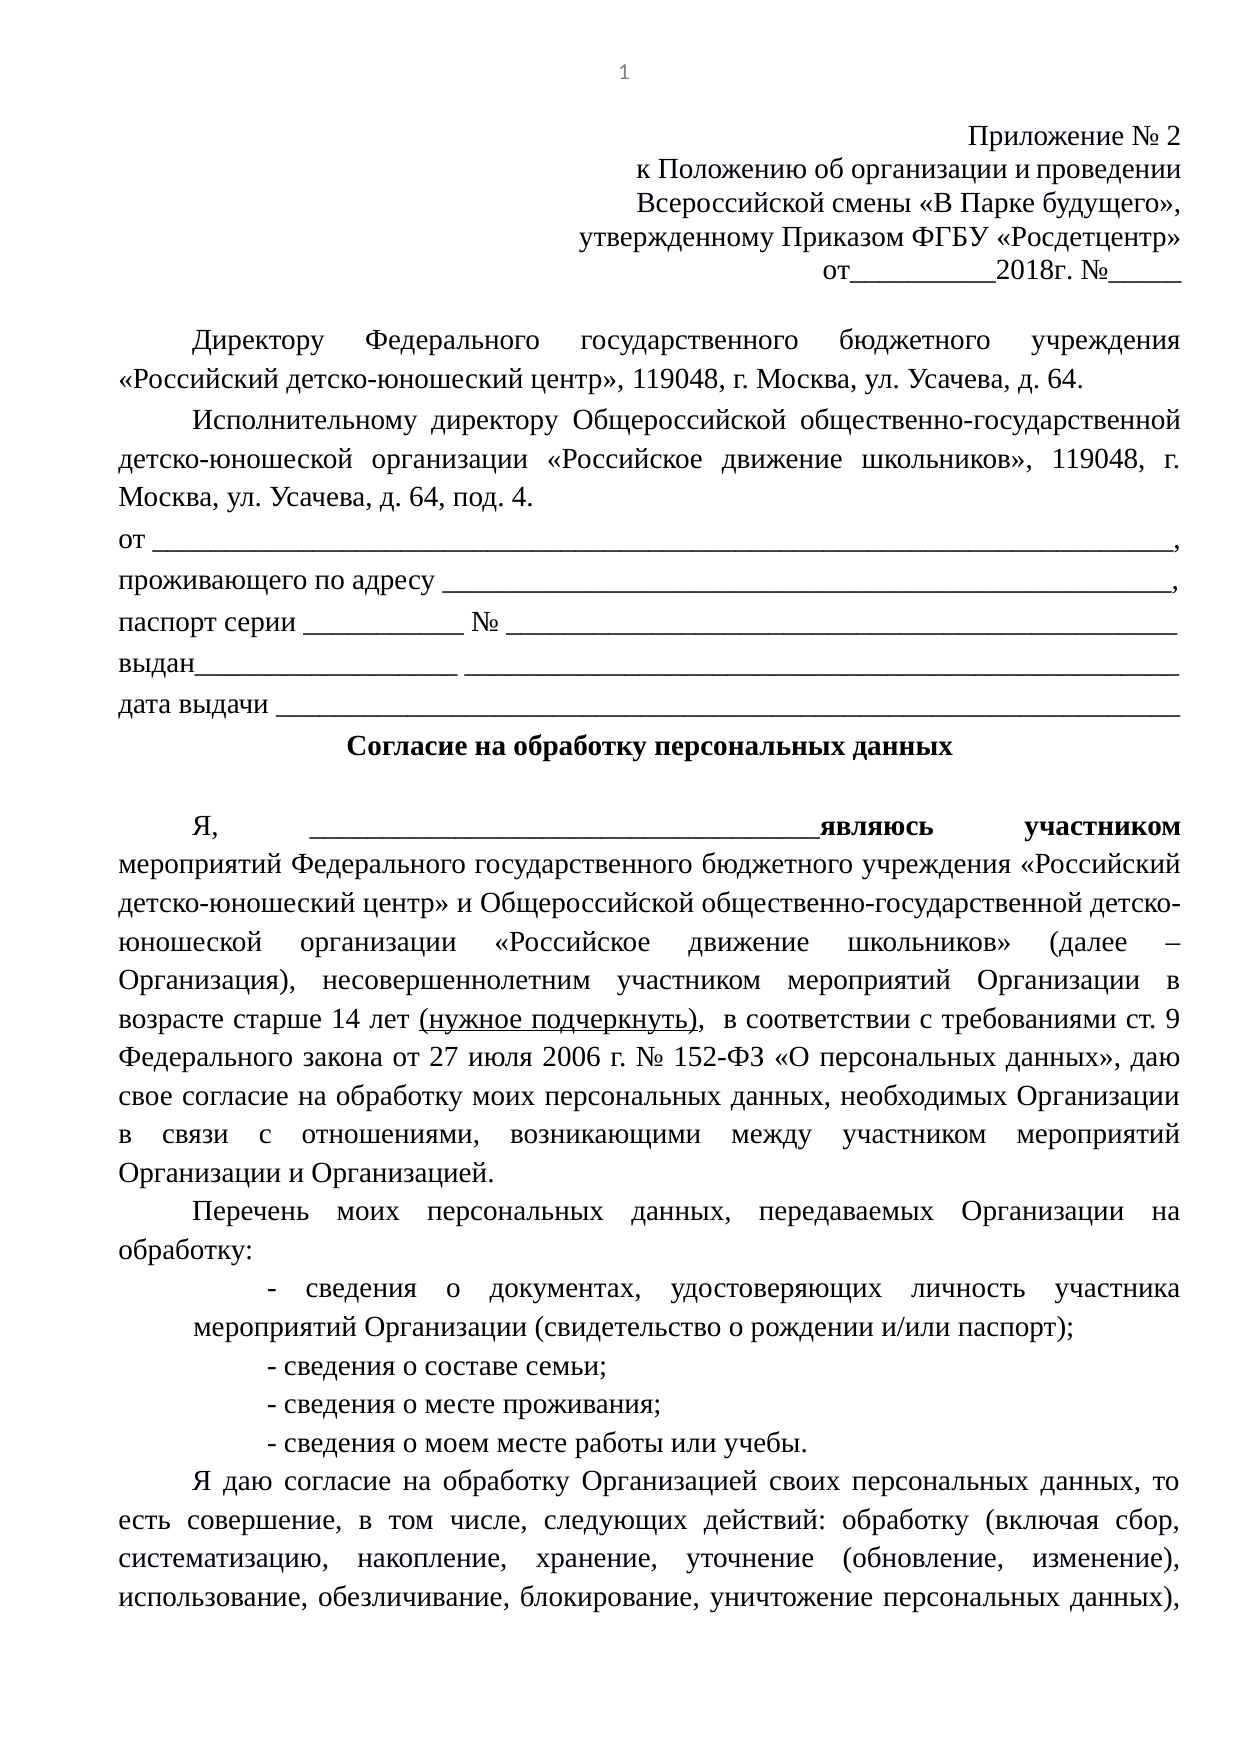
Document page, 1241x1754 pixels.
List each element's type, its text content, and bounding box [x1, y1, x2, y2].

text от ______________________________________________________________________, [118, 521, 1181, 554]
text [118, 1463, 1181, 1612]
text от__________2018г. №_____ [118, 252, 1181, 286]
text Согласие на обработку персональных данных [118, 728, 1181, 762]
text дата выдачи ______________________________________________________________ [118, 687, 1181, 720]
text - сведения о документах, удостоверяющих личность участника мероприятий Организации (свидетельство о рождении и/или паспорт); [193, 1271, 1181, 1343]
text Я, ___________________________________являюсь участником мероприятий Федерального государственного бюджетного учреждения «Российский детско-юношеский центр» и Общероссийской общественно-государственной детско-юношеской организации «Российское движение школьников» (далее – Организация), несовершеннолетним участником мероприятий Организации в возрасте старше 14 лет (нужное подчеркнуть), в соответствии с требованиями ст. 9 Федерального закона от 27 июля 2006 г. № 152-ФЗ «О персональных данных», даю свое согласие на обработку моих персональных данных, необходимых Организации в связи с отношениями, возникающими между участником мероприятий Организации и Организацией. [118, 808, 1181, 1188]
text проживающего по адресу __________________________________________________, [118, 562, 1181, 596]
text Приложение № 2 [118, 118, 1181, 152]
text Исполнительному директору Общероссийской общественно-государственной детско-юношеской организации «Российское движение школьников», 119048, г. Москва, ул. Усачева, д. 64, под. 4. [118, 402, 1181, 513]
text Директору Федерального государственного бюджетного учреждения «Российский детско-юношеский центр», 119048, г. Москва, ул. Усачева, д. 64. [118, 322, 1181, 394]
text к Положению об организации и проведении [118, 152, 1181, 185]
text Всероссийской смены «В Парке будущего», [118, 185, 1181, 219]
text Перечень моих персональных данных, передаваемых Организации на обработку: [118, 1193, 1181, 1266]
text - сведения о месте проживания; [193, 1386, 1181, 1420]
text выдан__________________ _________________________________________________ [118, 645, 1181, 679]
text паспорт серии ___________ № ______________________________________________ [118, 604, 1181, 637]
text утвержденному Приказом ФГБУ «Росдетцентр» [118, 219, 1181, 252]
text - сведения о составе семьи; [193, 1348, 1181, 1381]
text - сведения о моем месте работы или учебы. [193, 1425, 1181, 1458]
